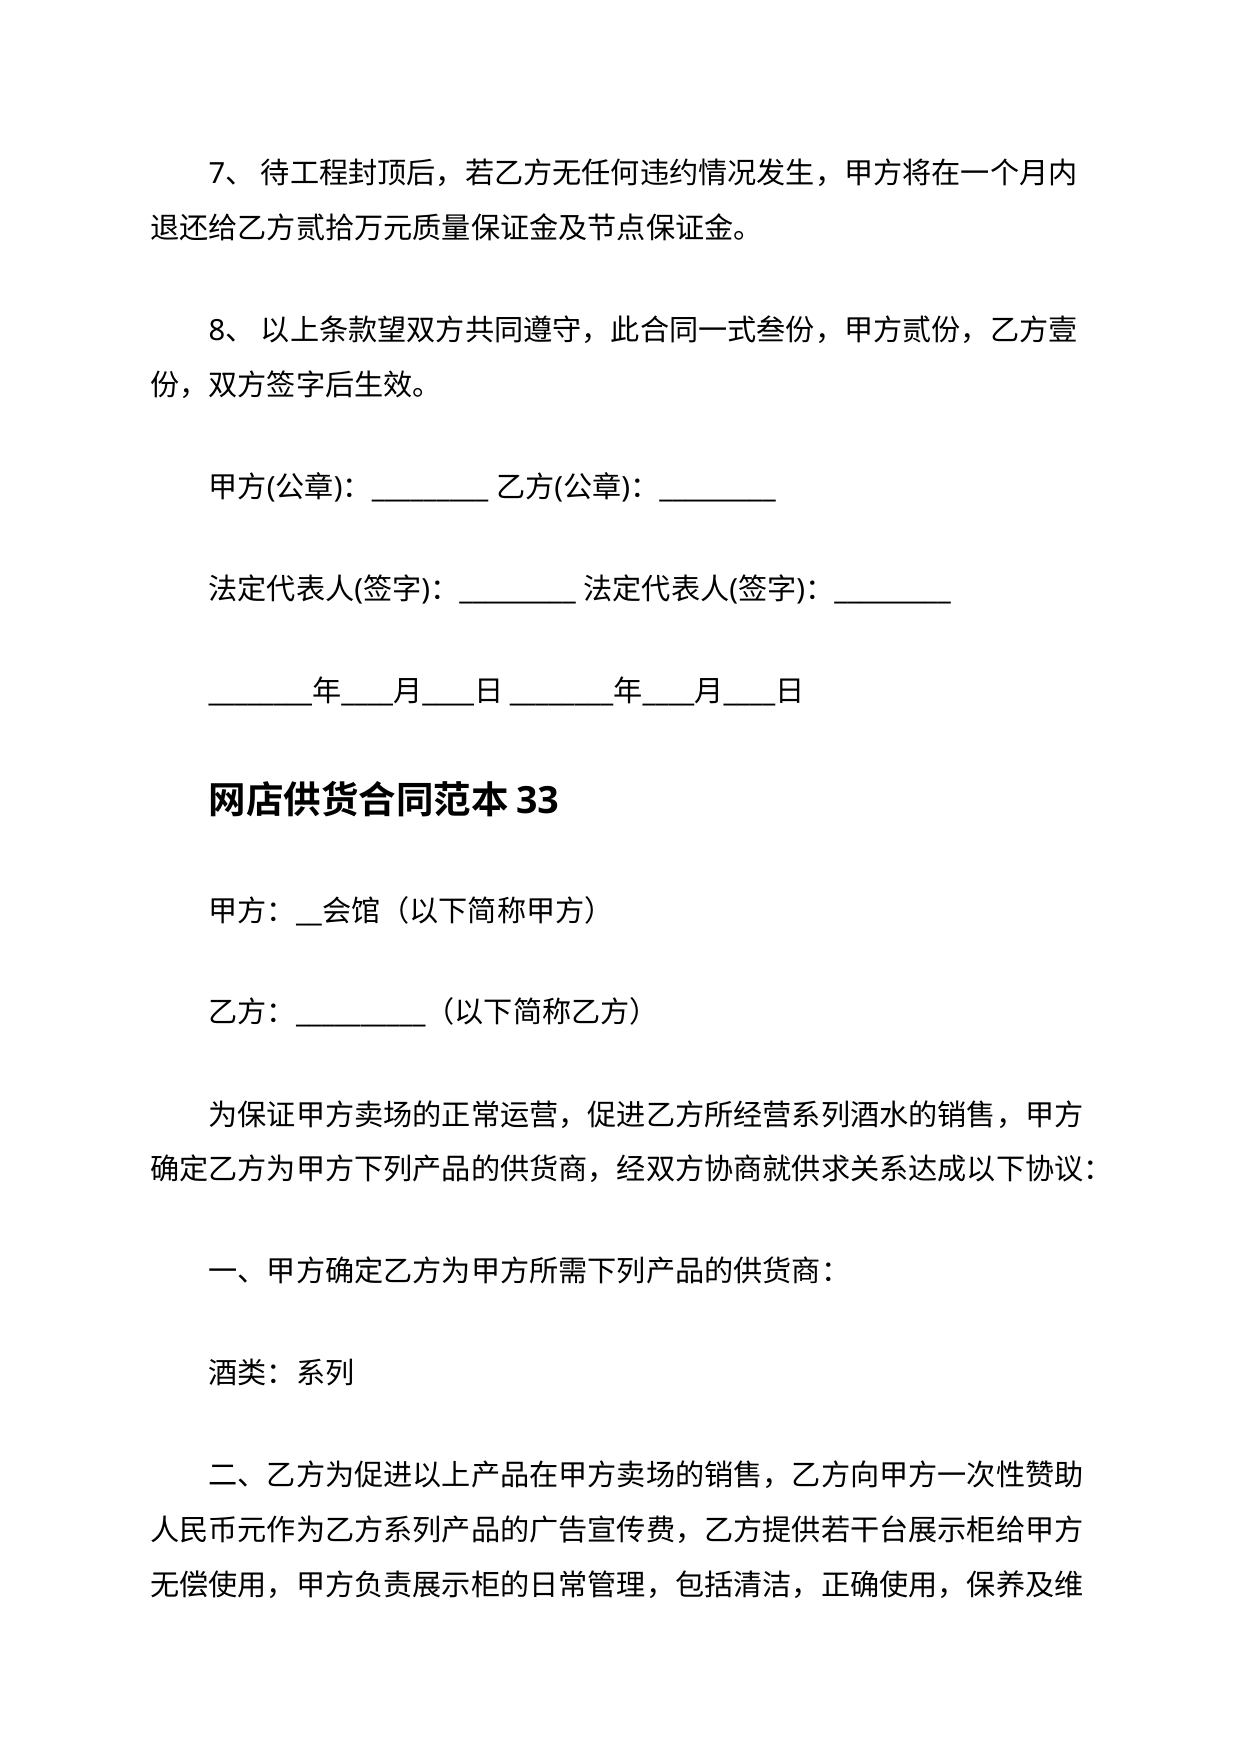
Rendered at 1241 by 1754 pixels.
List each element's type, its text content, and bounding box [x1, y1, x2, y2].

text 网店供货合同范本33 [150, 769, 1090, 824]
text 为保证甲方卖场的正常运营，促进乙方所经营系列酒水的销售，甲方确定乙方为甲方下列产品的供货商，经双方协商就供求关系达成以下协议： [150, 1091, 1090, 1188]
text 乙方：__________（以下简称乙方） [150, 989, 1090, 1031]
text ________年____月____日 ________年____月____日 [150, 667, 1090, 710]
text 7、 待工程封顶后，若乙方无任何违约情况发生，甲方将在一个月内退还给乙方贰拾万元质量保证金及节点保证金。 [150, 150, 1090, 247]
text 一、甲方确定乙方为甲方所需下列产品的供货商： [150, 1248, 1090, 1290]
text 8、 以上条款望双方共同遵守，此合同一式叁份，甲方贰份，乙方壹份，双方签字后生效。 [150, 307, 1090, 404]
text 甲方(公章)：_________ 乙方(公章)：_________ [150, 463, 1090, 506]
text 法定代表人(签字)：_________ 法定代表人(签字)：_________ [150, 566, 1090, 608]
text 酒类：系列 [150, 1349, 1090, 1392]
text 甲方：__会馆（以下简称甲方） [150, 887, 1090, 929]
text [150, 1451, 1090, 1603]
